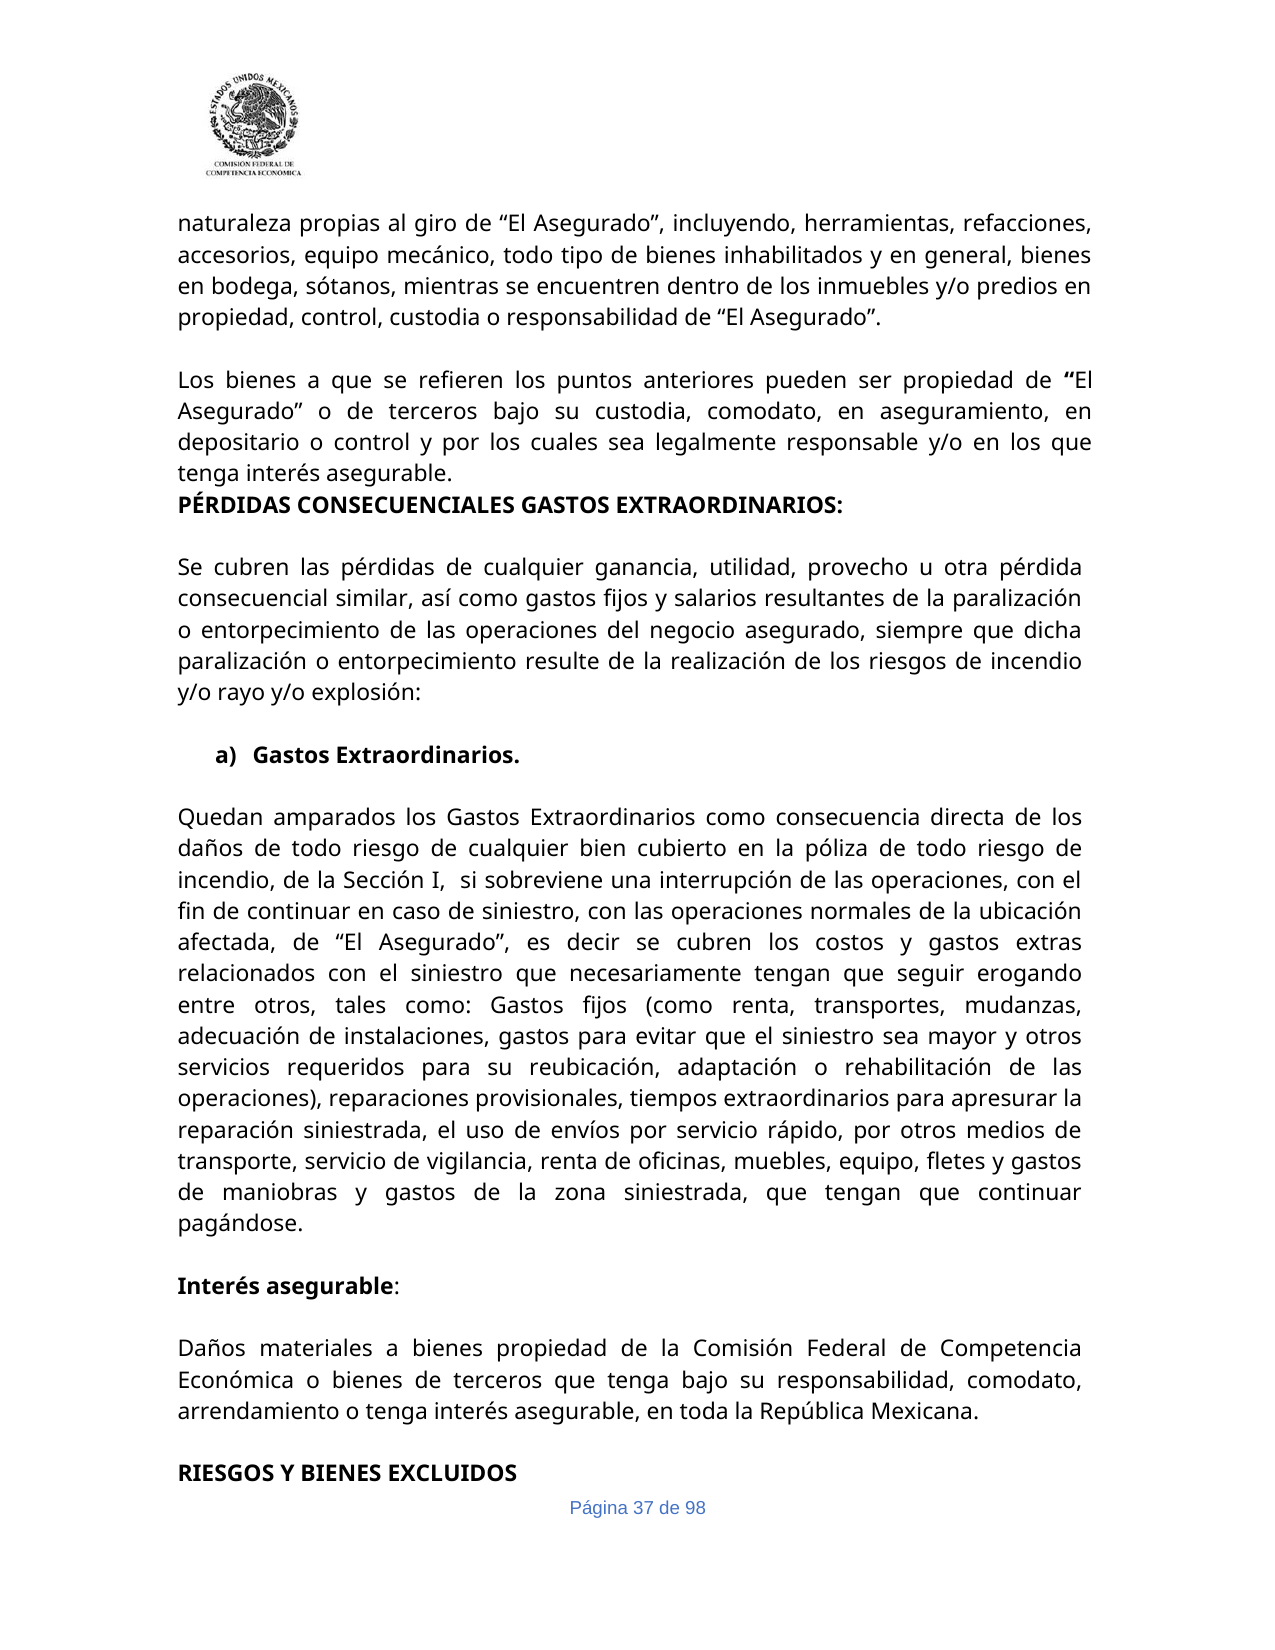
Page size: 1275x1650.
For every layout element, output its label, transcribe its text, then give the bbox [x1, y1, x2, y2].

text Daños materiales a bienes propiedad de la Comisión Federal de Competencia Económica o bienes de terceros que tenga bajo su responsabilidad, comodato, arrendamiento o tenga interés asegurable, en toda la República Mexicana. [177, 1332, 1083, 1426]
text RIESGOS Y BIENES EXCLUIDOS [177, 1457, 1098, 1489]
text Los bienes a que se refieren los puntos anteriores pueden ser propiedad de “El Asegurado” o de terceros bajo su custodia, comodato, en aseguramiento, en depositario o control y por los cuales sea legalmente responsable y/o en los que tenga interés asegurable. [177, 364, 1093, 489]
picture [188, 73, 322, 179]
text PÉRDIDAS CONSECUENCIALES GASTOS EXTRAORDINARIOS: [177, 489, 1083, 520]
text Quedan amparados los Gastos Extraordinarios como consecuencia directa de los daños de todo riesgo de cualquier bien cubierto en la póliza de todo riesgo de incendio, de la Sección I, si sobreviene una interrupción de las operaciones, con el fin de continuar en caso de siniestro, con las operaciones normales de la ubicación afectada, de “El Asegurado”, es decir se cubren los costos y gastos extras relacionados con el siniestro que necesariamente tengan que seguir erogando entre otros, tales como: Gastos fijos (como renta, transportes, mudanzas, adecuación de instalaciones, gastos para evitar que el siniestro sea mayor y otros servicios requeridos para su reubicación, adaptación o rehabilitación de las operaciones), reparaciones provisionales, tiempos extraordinarios para apresurar la reparación siniestrada, el uso de envíos por servicio rápido, por otros medios de transporte, servicio de vigilancia, renta de oficinas, muebles, equipo, fletes y gastos de maniobras y gastos de la zona siniestrada, que tengan que continuar pagándose. [177, 801, 1083, 1239]
text Interés asegurable: [177, 1270, 1083, 1301]
text Se cubren las pérdidas de cualquier ganancia, utilidad, provecho u otra pérdida consecuencial similar, así como gastos fijos y salarios resultantes de la paralización o entorpecimiento de las operaciones del negocio asegurado, siempre que dicha paralización o entorpecimiento resulte de la realización de los riesgos de incendio y/o rayo y/o explosión: [177, 551, 1083, 707]
list Gastos Extraordinarios. [215, 739, 1083, 770]
